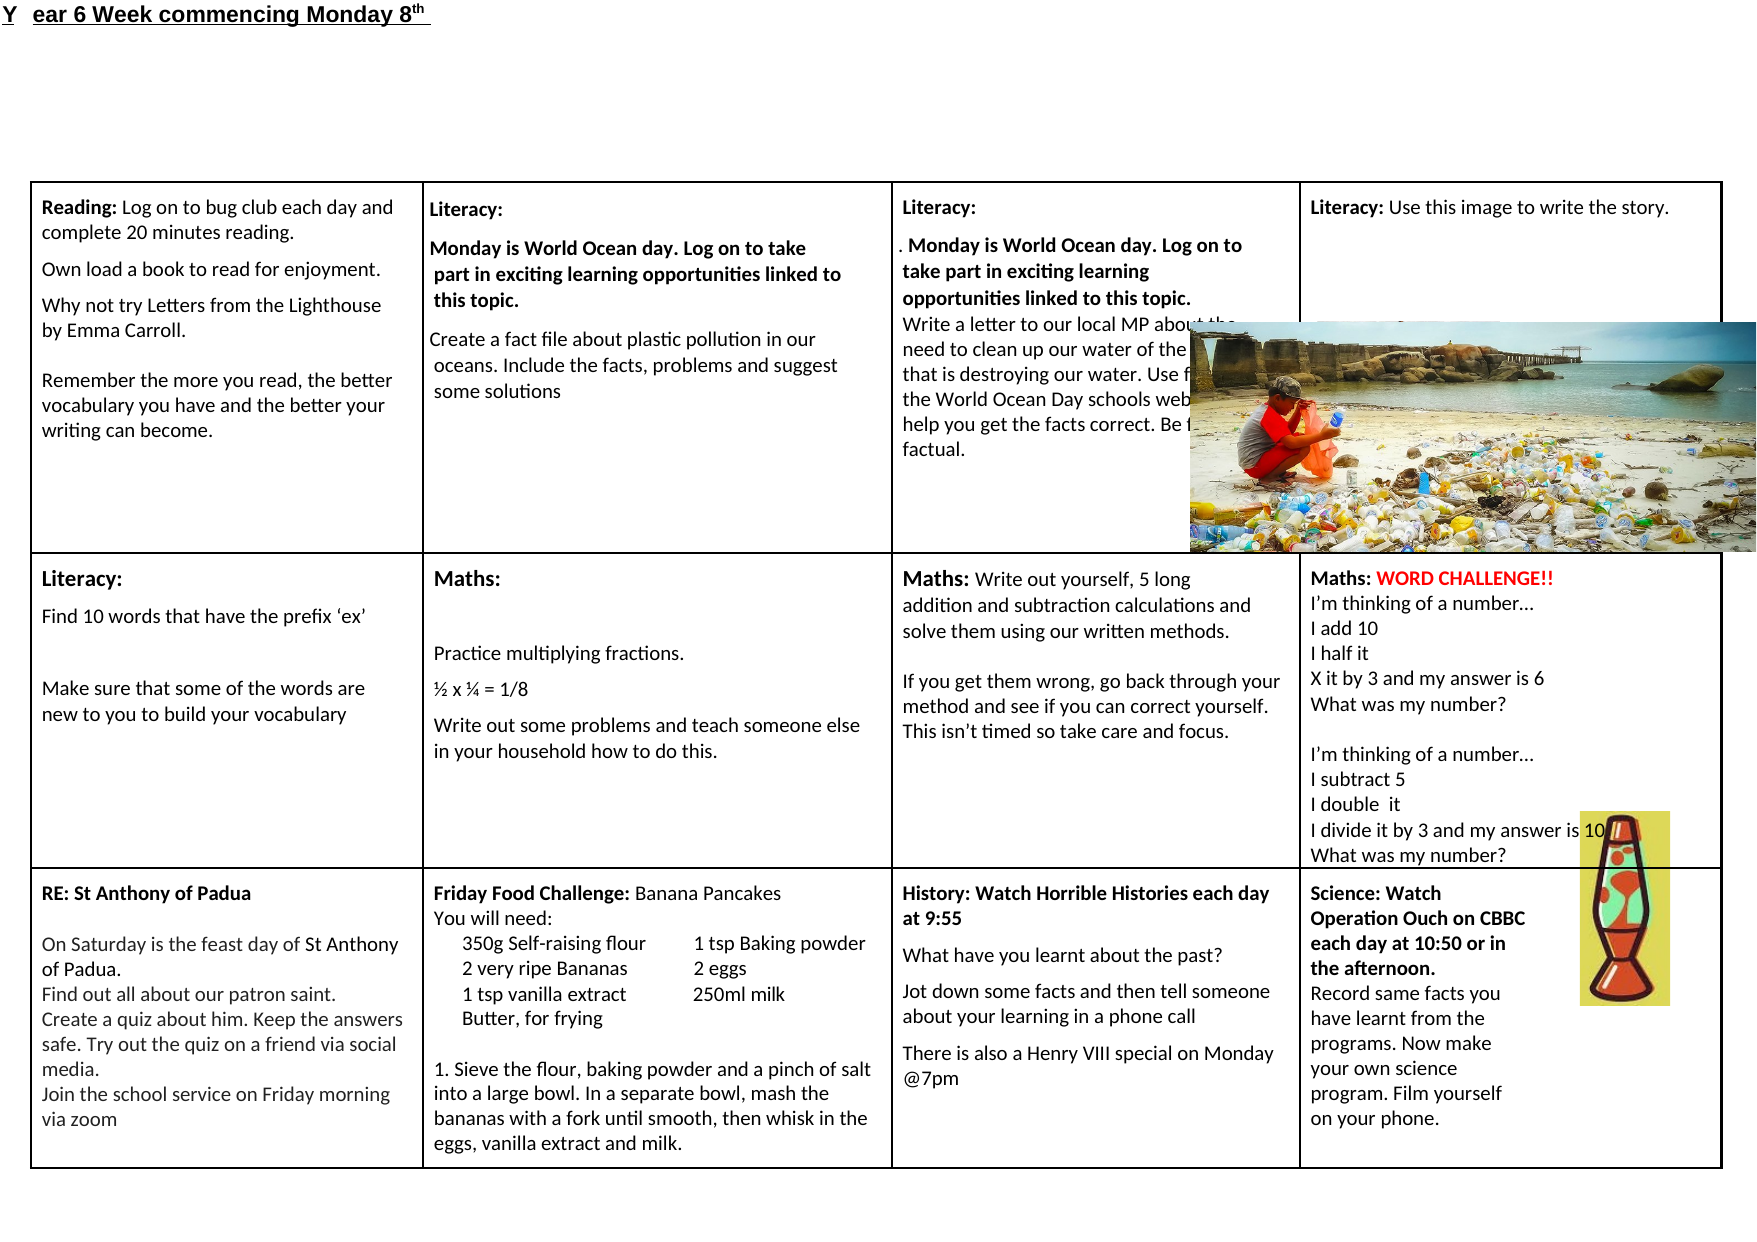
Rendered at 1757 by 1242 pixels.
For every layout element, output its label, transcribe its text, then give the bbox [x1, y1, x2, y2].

table_header Literacy: Use this image to write the story. [1301, 183, 1720, 322]
table_header Literacy: . Monday is World Ocean day. Log on to take part in exciting learning opportunities linked to this topic. Write a letter to our local MP about the need to clean up our water of the plastic that is destroying our water. Use facts from the World Ocean Day schools website to help you get the facts correct. Be formal and factual. [893, 183, 1299, 552]
table_cell Maths: WORD CHALLENGE!! I’m thinking of a number… I add 10 I half it X it by 3 and my answer is 6 What was my number? I’m thinking of a number… I subtract 5 I double it I divide it by 3 and my answer is 10 What was my number? [1301, 554, 1720, 867]
table_cell Science: Watch Operation Ouch on CBBC each day at 10:50 or in the afternoon. Record same facts you have learnt from the programs. Now make your own science program. Film yourself on your phone. [1301, 869, 1720, 1167]
picture [1190, 322, 1757, 552]
table_cell RE: St Anthony of Padua On Saturday is the feast day of St Anthony of Padua. Find out all about our patron saint. Create a quiz about him. Keep the answers safe. Try out the quiz on a friend via social media. Join the school service on Friday morning via zoom [32, 869, 422, 1167]
table_header Reading: Log on to bug club each day and complete 20 minutes reading. Own load a book to read for enjoyment. Why not try Letters from the Lighthouse by Emma Carroll. Remember the more you read, the better vocabulary you have and the better your writing can become. [32, 183, 422, 552]
table_cell Literacy: Find 10 words that have the prefix ‘ex’ Make sure that some of the words are new to you to build your vocabulary [32, 554, 422, 867]
table_cell History: Watch Horrible Histories each day at 9:55 What have you learnt about the past? Jot down some facts and then tell someone about your learning in a phone call There is also a Henry VIII special on Monday @7pm [893, 869, 1299, 1167]
table_cell Maths: Write out yourself, 5 long addition and subtraction calculations and solve them using our written methods. If you get them wrong, go back through your method and see if you can correct yourself. This isn’t timed so take care and focus. [893, 554, 1299, 867]
table_header Literacy: Monday is World Ocean day. Log on to take part in exciting learning opportunities linked to this topic. Create a fact file about plastic pollution in our oceans. Include the facts, problems and suggest some solutions [424, 183, 891, 552]
table_cell Maths: Practice multiplying fractions. ½ x ¼ = 1/8 Write out some problems and teach someone else in your household how to do this. [424, 554, 891, 867]
table_cell Friday Food Challenge: Banana Pancakes You will need: 350g Self-raising flour 1 tsp Baking powder 2 very ripe Bananas 2 eggs 1 tsp vanilla extract 250ml milk Butter, for frying 1. Sieve the flour, baking powder and a pinch of salt into a large bowl. In a separate bowl, mash the bananas with a fork until smooth, then whisk in the eggs, vanilla extract and milk. [424, 869, 891, 1167]
